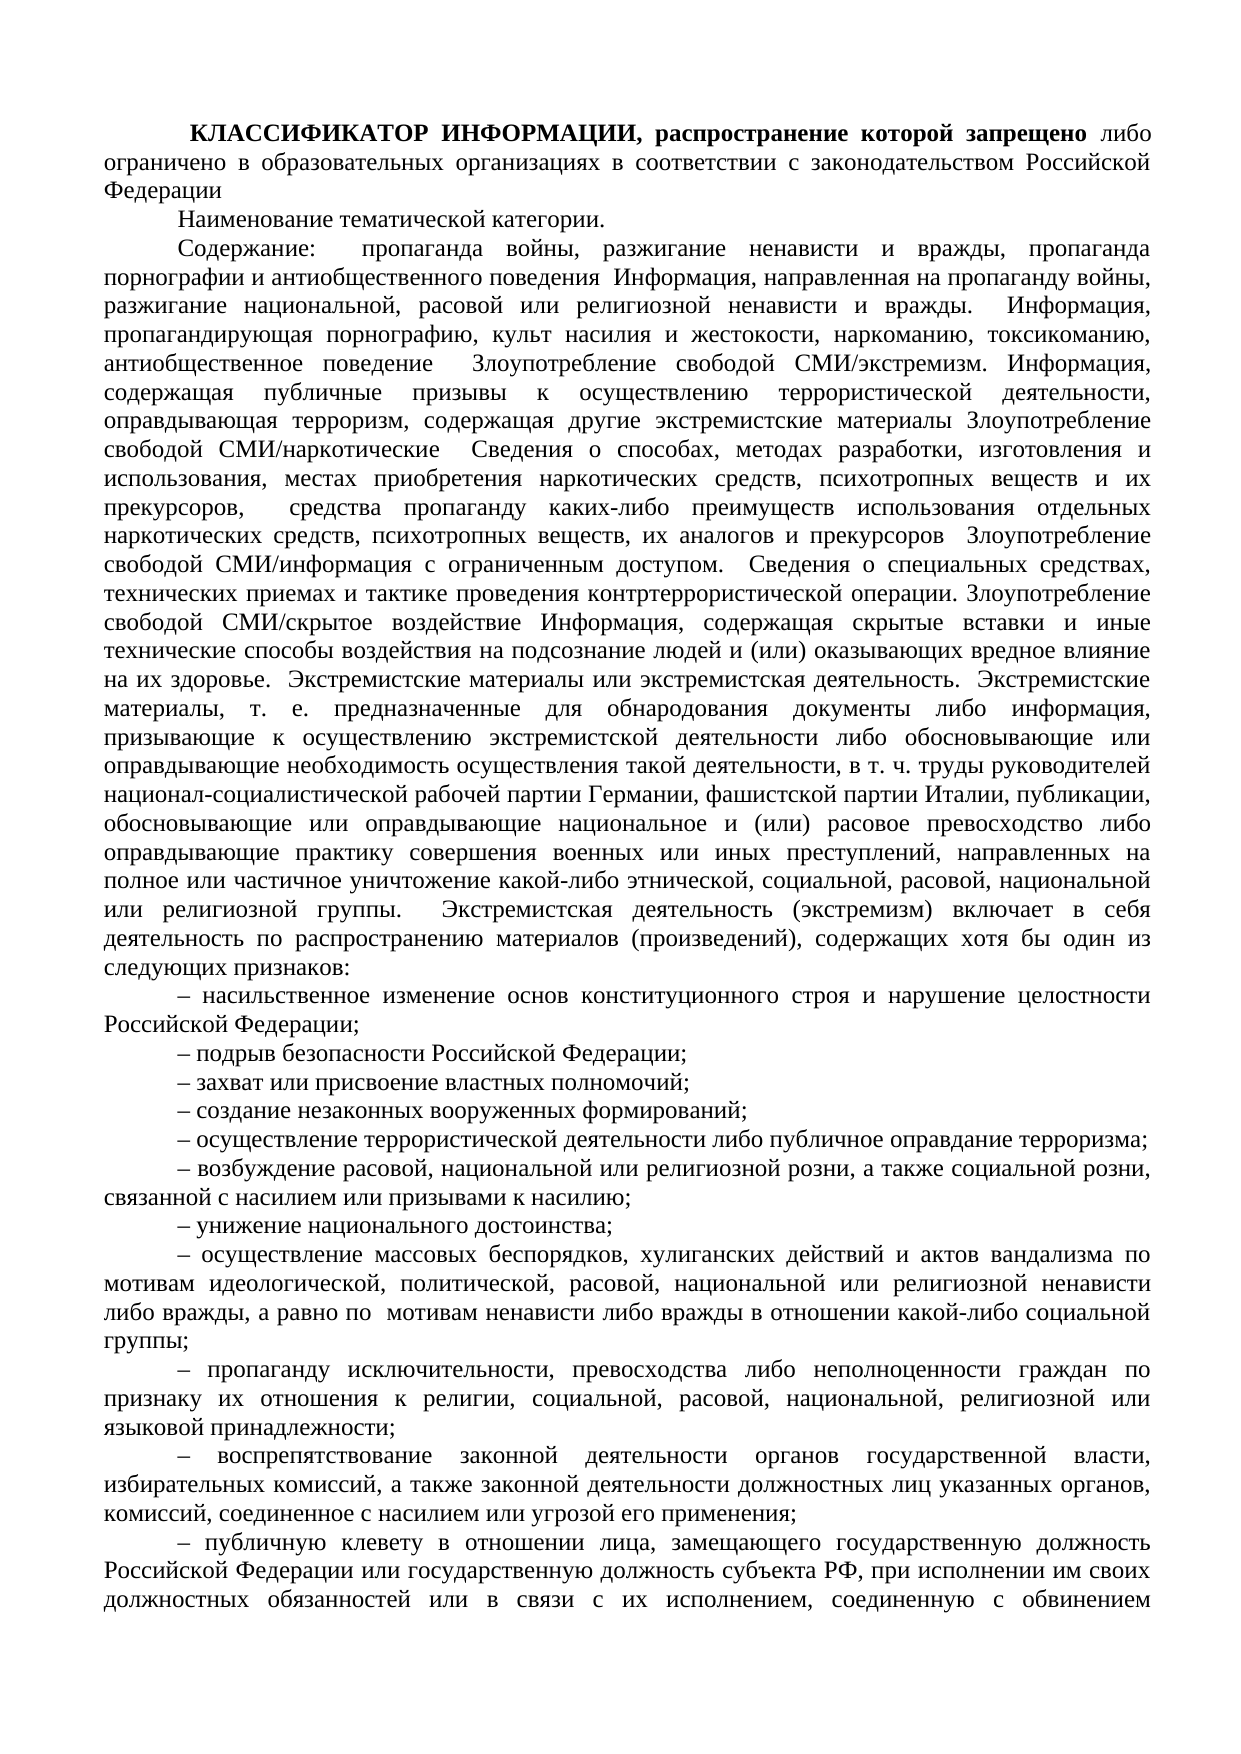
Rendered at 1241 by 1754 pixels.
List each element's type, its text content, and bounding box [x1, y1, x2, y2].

text – осуществление террористической деятельности либо публичное оправдание терроризма; [103, 1124, 1152, 1153]
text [103, 1527, 1152, 1613]
text – возбуждение расовой, национальной или религиозной розни, а также социальной розни, связанной с насилием или призывами к насилию; [103, 1153, 1152, 1211]
text – осуществление массовых беспорядков, хулиганских действий и актов вандализма по мотивам идеологической, политической, расовой, национальной или религиозной ненависти либо вражды, а равно по мотивам ненависти либо вражды в отношении какой-либо социальной группы; [103, 1239, 1152, 1354]
text – подрыв безопасности Российской Федерации; [103, 1038, 1152, 1067]
text – пропаганду исключительности, превосходства либо неполноценности граждан по признаку их отношения к религии, социальной, расовой, национальной, религиозной или языковой принадлежности; [103, 1354, 1152, 1441]
text – унижение национального достоинства; [103, 1211, 1152, 1239]
text Наименование тематической категории. [103, 204, 1152, 233]
text – насильственное изменение основ конституционного строя и нарушение целостности Российской Федерации; [103, 981, 1152, 1038]
text – воспрепятствование законной деятельности органов государственной власти, избирательных комиссий, а также законной деятельности должностных лиц указанных органов, комиссий, соединенное с насилием или угрозой его применения; [103, 1441, 1152, 1527]
text – создание незаконных вооруженных формирований; [103, 1096, 1152, 1124]
text – захват или присвоение властных полномочий; [103, 1067, 1152, 1096]
text Содержание: пропаганда войны, разжигание ненависти и вражды, пропаганда порнографии и антиобщественного поведения Информация, направленная на пропаганду войны, разжигание национальной, расовой или религиозной ненависти и вражды. Информация, пропагандирующая порнографию, культ насилия и жестокости, наркоманию, токсикоманию, антиобщественное поведение Злоупотребление свободой СМИ/экстремизм. Информация, содержащая публичные призывы к осуществлению террористической деятельности, оправдывающая терроризм, содержащая другие экстремистские материалы Злоупотребление свободой СМИ/наркотические Сведения о способах, методах разработки, изготовления и использования, местах приобретения наркотических средств, психотропных веществ и их прекурсоров, средства пропаганду каких-либо преимуществ использования отдельных наркотических средств, психотропных веществ, их аналогов и прекурсоров Злоупотребление свободой СМИ/информация с ограниченным доступом. Сведения о специальных средствах, технических приемах и тактике проведения контртеррористической операции. Злоупотребление свободой СМИ/скрытое воздействие Информация, содержащая скрытые вставки и иные технические способы воздействия на подсознание людей и (или) оказывающих вредное влияние на их здоровье. Экстремистские материалы или экстремистская деятельность. Экстремистские материалы, т. е. предназначенные для обнародования документы либо информация, призывающие к осуществлению экстремистской деятельности либо обосновывающие или оправдывающие необходимость осуществления такой деятельности, в т. ч. труды руководителей национал-социалистической рабочей партии Германии, фашистской партии Италии, публикации, обосновывающие или оправдывающие национальное и (или) расовое превосходство либо оправдывающие практику совершения военных или иных преступлений, направленных на полное или частичное уничтожение какой-либо этнической, социальной, расовой, национальной или религиозной группы. Экстремистская деятельность (экстремизм) включает в себя деятельность по распространению материалов (произведений), содержащих хотя бы один из следующих признаков: [103, 233, 1152, 981]
text КЛАССИФИКАТОР ИНФОРМАЦИИ, распространение которой запрещено либо ограничено в образовательных организациях в соответствии с законодательством Российской Федерации [103, 118, 1152, 204]
